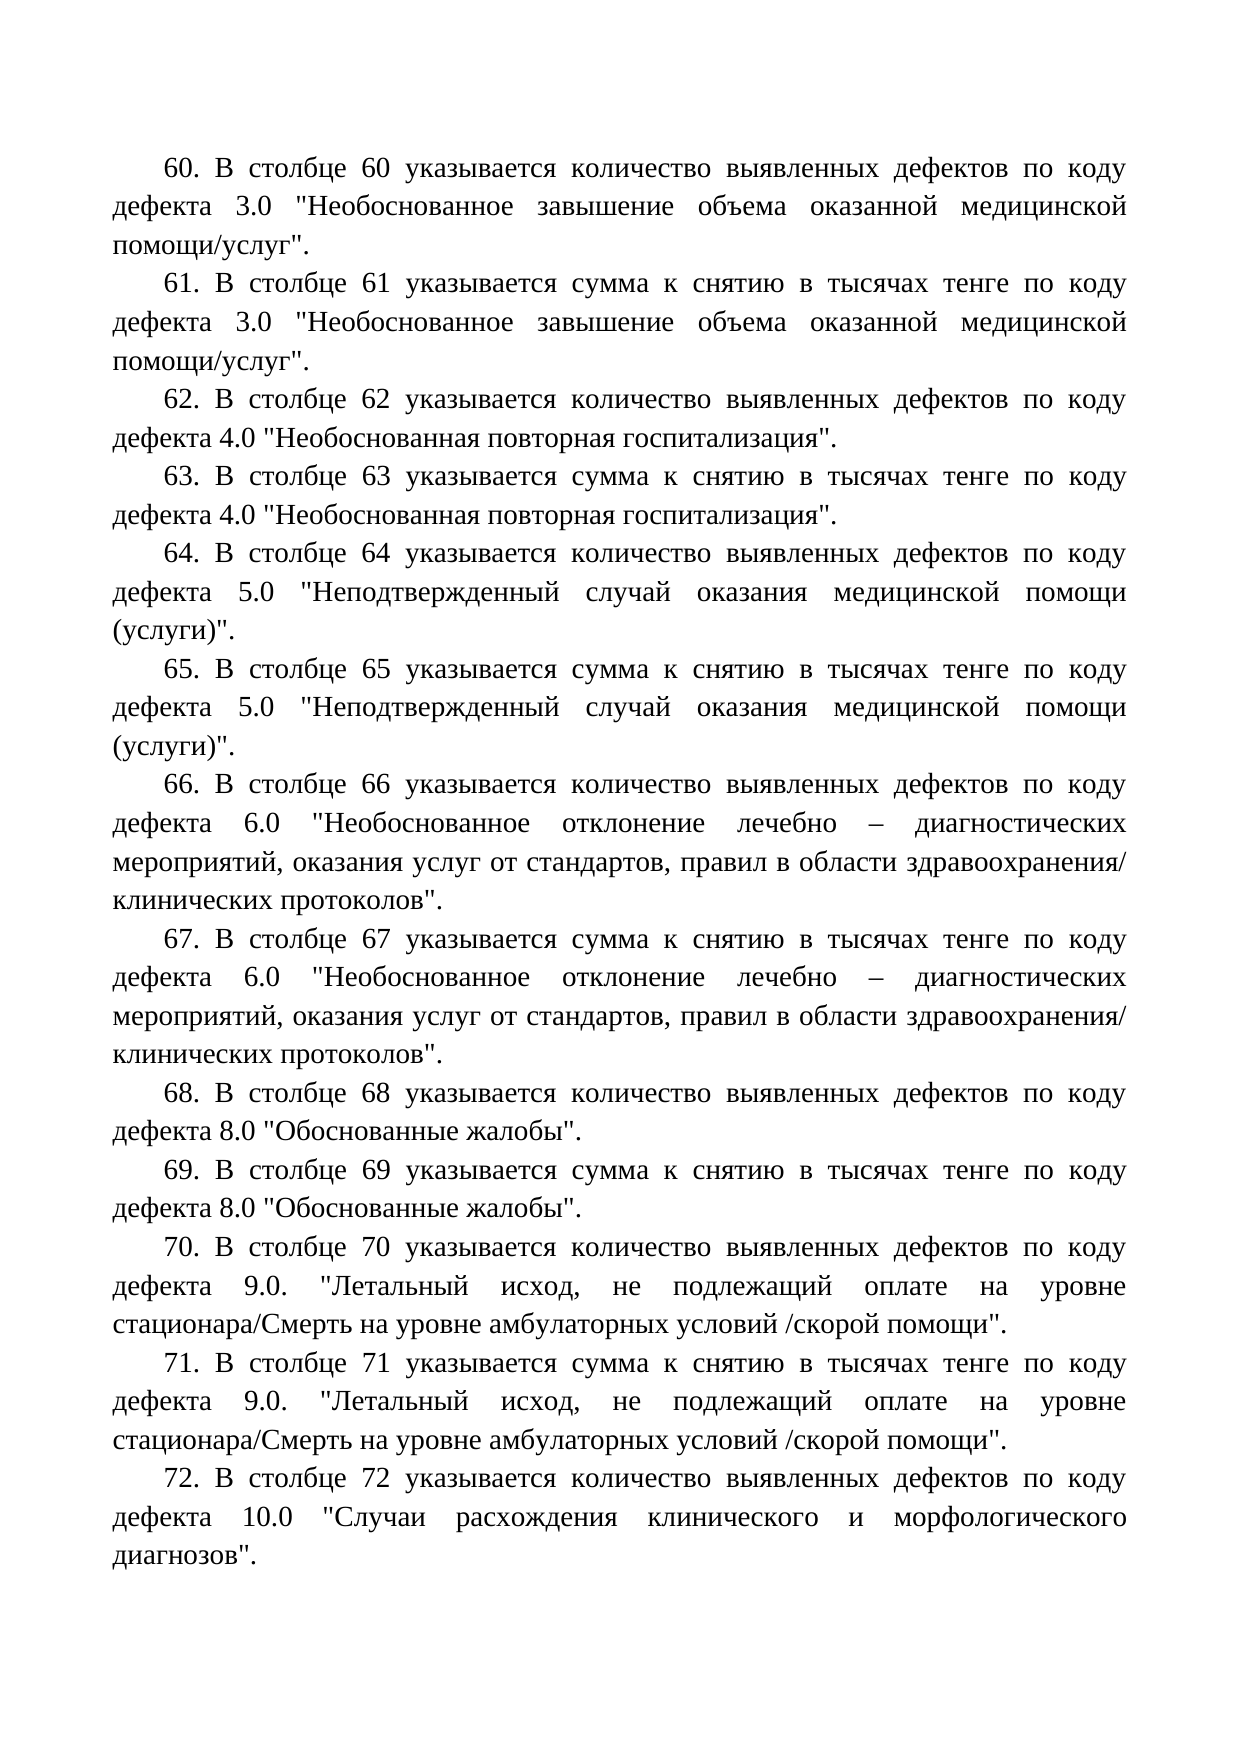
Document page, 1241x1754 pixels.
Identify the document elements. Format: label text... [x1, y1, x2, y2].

text 65. В столбце 65 указывается сумма к снятию в тысячах тенге по коду дефекта 5.0 "Неподтвержденный случай оказания медицинской помощи (услуги)". [112, 651, 1128, 762]
text 63. В столбце 63 указывается сумма к снятию в тысячах тенге по коду дефекта 4.0 "Необоснованная повторная госпитализация". [112, 458, 1128, 530]
text 66. В столбце 66 указывается количество выявленных дефектов по коду дефекта 6.0 "Необоснованное отклонение лечебно – диагностических мероприятий, оказания услуг от стандартов, правил в области здравоохранения/ клинических протоколов". [112, 767, 1128, 916]
text 64. В столбце 64 указывается количество выявленных дефектов по коду дефекта 5.0 "Неподтвержденный случай оказания медицинской помощи (услуги)". [112, 535, 1128, 646]
text 62. В столбце 62 указывается количество выявленных дефектов по коду дефекта 4.0 "Необоснованная повторная госпитализация". [112, 381, 1128, 453]
text 67. В столбце 67 указывается сумма к снятию в тысячах тенге по коду дефекта 6.0 "Необоснованное отклонение лечебно – диагностических мероприятий, оказания услуг от стандартов, правил в области здравоохранения/ клинических протоколов". [112, 921, 1128, 1070]
text 61. В столбце 61 указывается сумма к снятию в тысячах тенге по коду дефекта 3.0 "Необоснованное завышение объема оказанной медицинской помощи/услуг". [112, 266, 1128, 376]
text 72. В столбце 72 указывается количество выявленных дефектов по коду дефекта 10.0 "Случаи расхождения клинического и морфологического диагнозов". [112, 1460, 1128, 1571]
text 71. В столбце 71 указывается сумма к снятию в тысячах тенге по коду дефекта 9.0. "Летальный исход, не подлежащий оплате на уровне стационара/Смерть на уровне амбулаторных условий /скорой помощи". [112, 1345, 1128, 1455]
text 68. В столбце 68 указывается количество выявленных дефектов по коду дефекта 8.0 "Обоснованные жалобы". [112, 1075, 1128, 1147]
text 69. В столбце 69 указывается сумма к снятию в тысячах тенге по коду дефекта 8.0 "Обоснованные жалобы". [112, 1152, 1128, 1224]
text 70. В столбце 70 указывается количество выявленных дефектов по коду дефекта 9.0. "Летальный исход, не подлежащий оплате на уровне стационара/Смерть на уровне амбулаторных условий /скорой помощи". [112, 1229, 1128, 1340]
text 60. В столбце 60 указывается количество выявленных дефектов по коду дефекта 3.0 "Необоснованное завышение объема оказанной медицинской помощи/услуг". [112, 150, 1128, 261]
